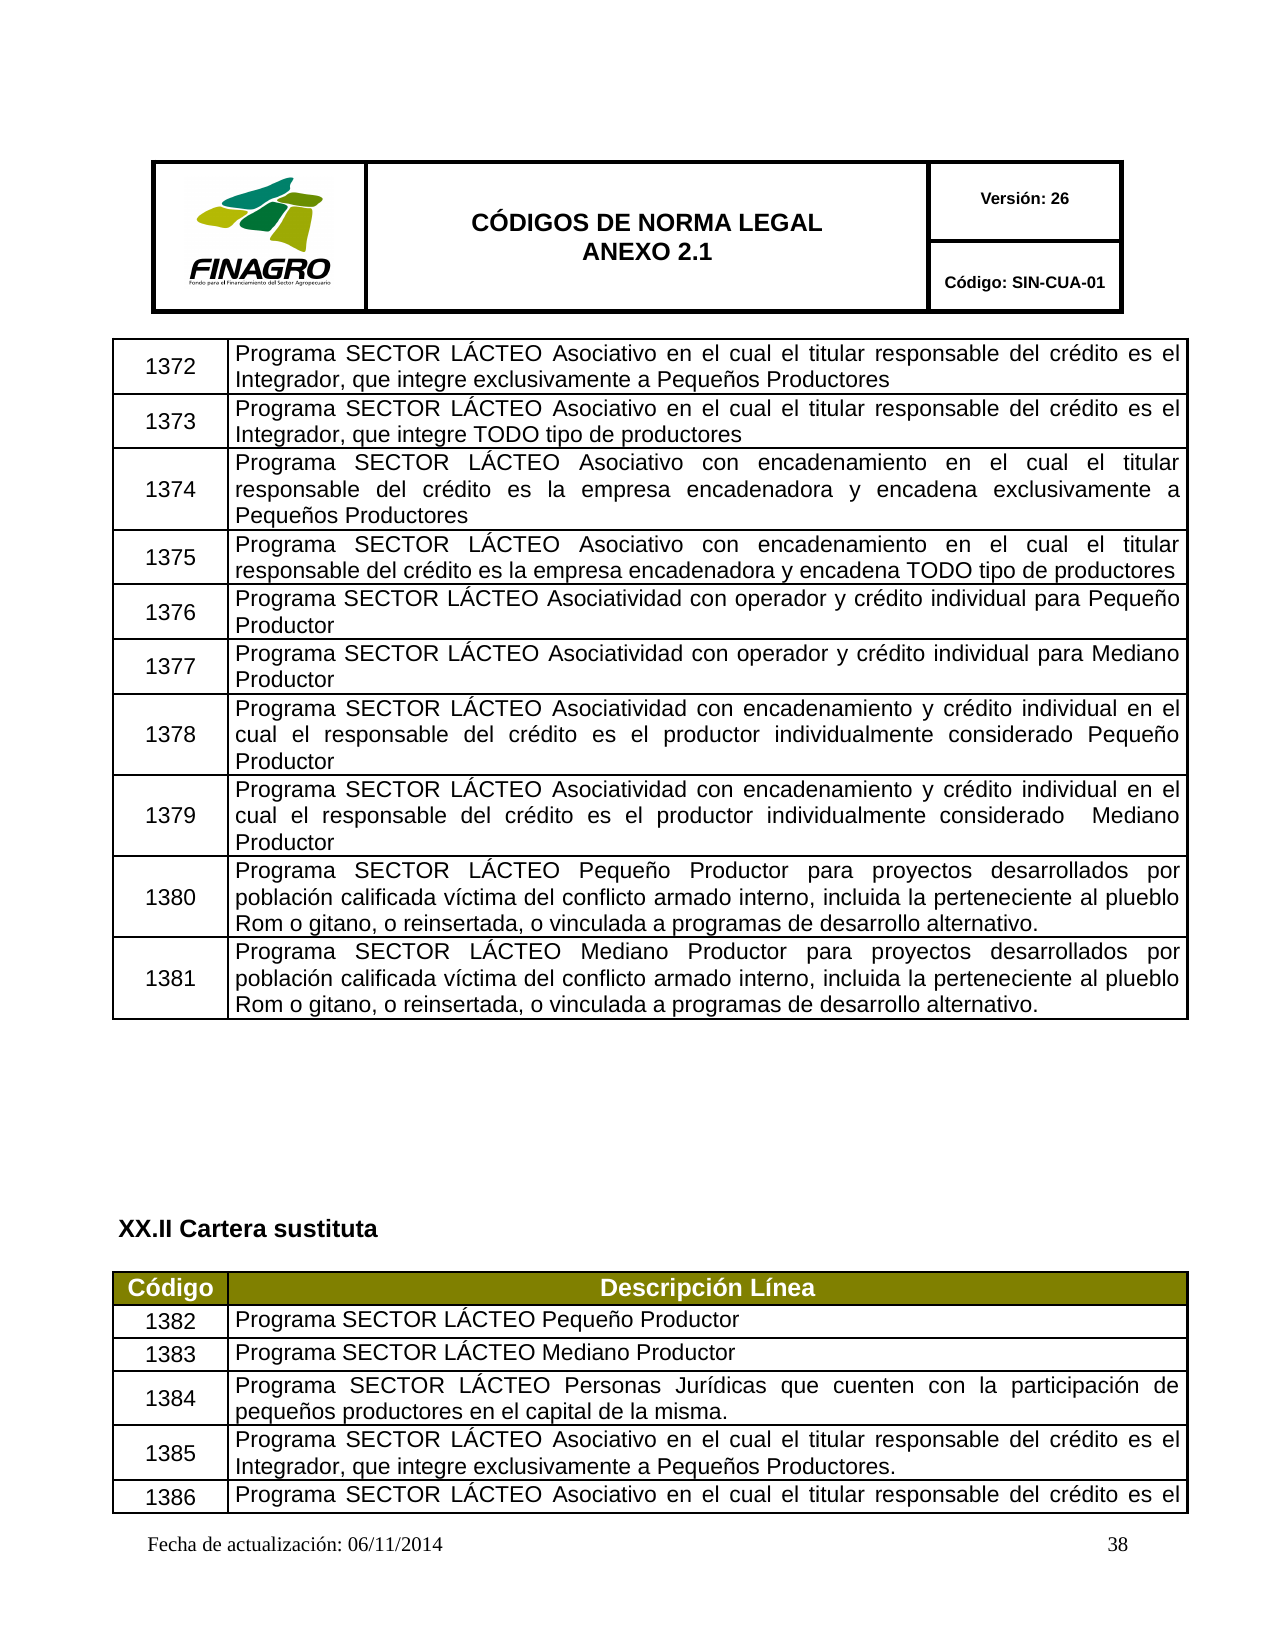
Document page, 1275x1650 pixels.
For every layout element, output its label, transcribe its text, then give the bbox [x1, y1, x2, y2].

table_cell 1377 [114, 640, 227, 693]
table_header Código [114, 1273, 227, 1304]
table_header Descripción Línea [229, 1273, 1186, 1304]
table_cell 1378 [114, 695, 227, 774]
table_cell Programa SECTOR LÁCTEO Asociativo con encadenamiento en el cual el titular responsable del crédito es la empresa encadenadora y encadena TODO tipo de productores [229, 531, 1186, 583]
table_cell 1385 [114, 1426, 227, 1479]
table_cell Programa SECTOR LÁCTEO Pequeño Productor para proyectos desarrollados por población calificada víctima del conflicto armado interno, incluida la perteneciente al plueblo Rom o gitano, o reinsertada, o vinculada a programas de desarrollo alternativo. [229, 857, 1186, 936]
table_cell 1379 [114, 776, 227, 855]
table_cell 1384 [114, 1372, 227, 1424]
table_cell 1386 [114, 1481, 227, 1512]
table_cell Programa SECTOR LÁCTEO Mediano Productor [229, 1339, 1186, 1369]
table_cell Programa SECTOR LÁCTEO Mediano Productor para proyectos desarrollados por población calificada víctima del conflicto armado interno, incluida la perteneciente al plueblo Rom o gitano, o reinsertada, o vinculada a programas de desarrollo alternativo. [229, 938, 1186, 1017]
table_cell Programa SECTOR LÁCTEO Asociativo en el cual el titular responsable del crédito es el Integrador, que integre exclusivamente a Pequeños Productores. [229, 1426, 1186, 1479]
table_cell Programa SECTOR LÁCTEO Personas Jurídicas que cuenten con la participación de pequeños productores en el capital de la misma. [229, 1372, 1186, 1424]
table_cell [229, 1481, 1186, 1512]
table_cell 1376 [114, 585, 227, 638]
table_cell Programa SECTOR LÁCTEO Asociatividad con operador y crédito individual para Pequeño Productor [229, 585, 1186, 638]
table_cell Programa SECTOR LÁCTEO Asociatividad con encadenamiento y crédito individual en el cual el responsable del crédito es el productor individualmente considerado Mediano Productor [229, 776, 1186, 855]
table_cell 1375 [114, 531, 227, 583]
table_cell Programa SECTOR LÁCTEO Asociatividad con encadenamiento y crédito individual en el cual el responsable del crédito es el productor individualmente considerado Pequeño Productor [229, 695, 1186, 774]
table_cell Programa SECTOR LÁCTEO Asociativo en el cual el titular responsable del crédito es el Integrador, que integre TODO tipo de productores [229, 395, 1186, 447]
table_cell 1374 [114, 449, 227, 528]
table_cell 1382 [114, 1306, 227, 1337]
table_cell 1383 [114, 1339, 227, 1369]
table_cell 1381 [114, 938, 227, 1017]
table_cell Programa SECTOR LÁCTEO Pequeño Productor [229, 1306, 1186, 1337]
table_cell Programa SECTOR LÁCTEO Asociatividad con operador y crédito individual para Mediano Productor [229, 640, 1186, 693]
table_cell 1372 [114, 340, 227, 392]
list XX.II Cartera sustituta [118, 1214, 1157, 1242]
table_cell Programa SECTOR LÁCTEO Asociativo en el cual el titular responsable del crédito es el Integrador, que integre exclusivamente a Pequeños Productores [229, 340, 1186, 392]
table_cell 1373 [114, 395, 227, 447]
table_cell 1380 [114, 857, 227, 936]
table_cell Programa SECTOR LÁCTEO Asociativo con encadenamiento en el cual el titular responsable del crédito es la empresa encadenadora y encadena exclusivamente a Pequeños Productores [229, 449, 1186, 528]
